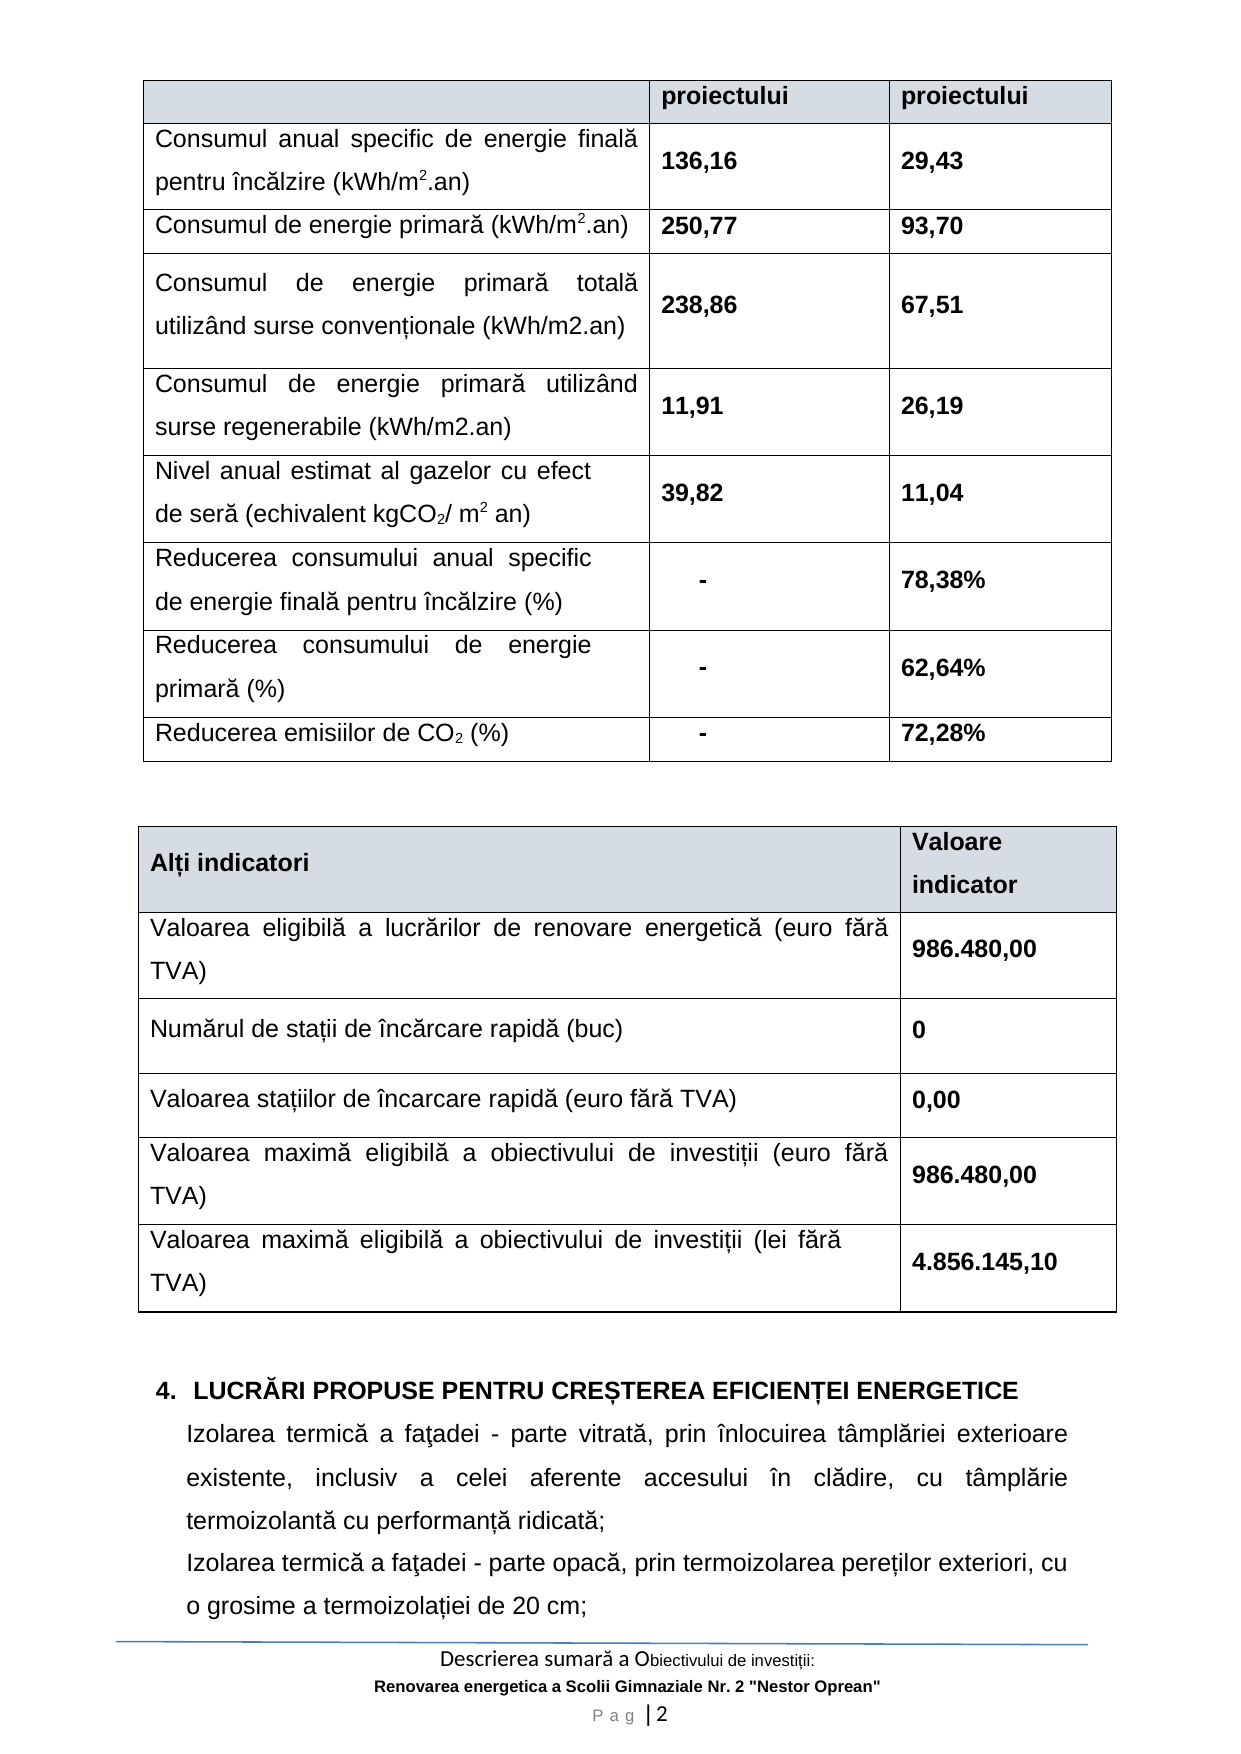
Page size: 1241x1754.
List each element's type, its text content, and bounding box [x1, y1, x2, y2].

table_cell Valoarea eligibilă a lucrărilor de renovare energetică (euro fără TVA) [139, 913, 900, 998]
table_cell Numărul de stații de încărcare rapidă (buc) [139, 999, 900, 1073]
table_cell 250,77 [650, 210, 889, 253]
subtitle LUCRĂRI PROPUSE PENTRU CREȘTEREA EFICIENȚEI ENERGETICE [156, 1376, 1137, 1405]
table_cell Valoarea stațiilor de încarcare rapidă (euro fără TVA) [139, 1074, 900, 1137]
table_cell 238,86 [650, 254, 889, 368]
table_cell 62,64% [890, 631, 1111, 717]
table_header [650, 81, 889, 123]
table_cell 0,00 [901, 1074, 1116, 1137]
table_cell 29,43 [890, 124, 1111, 209]
table_cell Reducerea consumului de energie primară (%) [144, 631, 649, 717]
table_cell Valoarea maximă eligibilă a obiectivului de investiții (lei fără TVA) [139, 1225, 900, 1311]
table_cell 136,16 [650, 124, 889, 209]
table_cell Consumul de energie primară (kWh/m2.an) [144, 210, 649, 253]
table_header Izolarea termică a faţadei - parte vitrată, prin înlocuirea tâmplăriei exterioare existente, inclusiv a celei aferente accesului în clădire, cu tâmplărie termoizolantă cu performanță ridicată; [175, 1420, 1080, 1548]
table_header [890, 81, 1111, 123]
table_cell 0 [901, 999, 1116, 1073]
table_cell 67,51 [890, 254, 1111, 368]
table_cell Nivel anual estimat al gazelor cu efect de seră (echivalent kgCO2/ m2 an) [144, 456, 649, 542]
table_cell 4.856.145,10 [901, 1225, 1116, 1311]
table_cell 11,04 [890, 456, 1111, 542]
table_cell 986.480,00 [901, 913, 1116, 998]
table_cell Consumul de energie primară totală utilizând surse convenționale (kWh/m2.an) [144, 254, 649, 368]
table_cell 26,19 [890, 369, 1111, 455]
table_cell [650, 543, 889, 629]
table_cell 78,38% [890, 543, 1111, 629]
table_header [144, 81, 649, 123]
table_cell Reducerea consumului anual specific de energie finală pentru încălzire (%) [144, 543, 649, 629]
table_cell 11,91 [650, 369, 889, 455]
table_header Valoare indicator [901, 827, 1116, 912]
table_cell Consumul anual specific de energie finală pentru încălzire (kWh/m2.an) [144, 124, 649, 209]
table_cell 72,28% [890, 718, 1111, 761]
table_cell Consumul de energie primară utilizând surse regenerabile (kWh/m2.an) [144, 369, 649, 455]
table_cell 39,82 [650, 456, 889, 542]
table_cell Reducerea emisiilor de CO2 (%) [144, 718, 649, 761]
table_cell [650, 631, 889, 717]
table_cell [650, 718, 889, 761]
table_cell 986.480,00 [901, 1138, 1116, 1224]
table_cell Izolarea termică a faţadei - parte opacă, prin termoizolarea pereților exteriori, cu o grosime a termoizolației de 20 cm; [175, 1548, 1080, 1633]
table_cell Valoarea maximă eligibilă a obiectivului de investiții (euro fără TVA) [139, 1138, 900, 1224]
table_header Alți indicatori [139, 827, 900, 912]
table_cell 93,70 [890, 210, 1111, 253]
